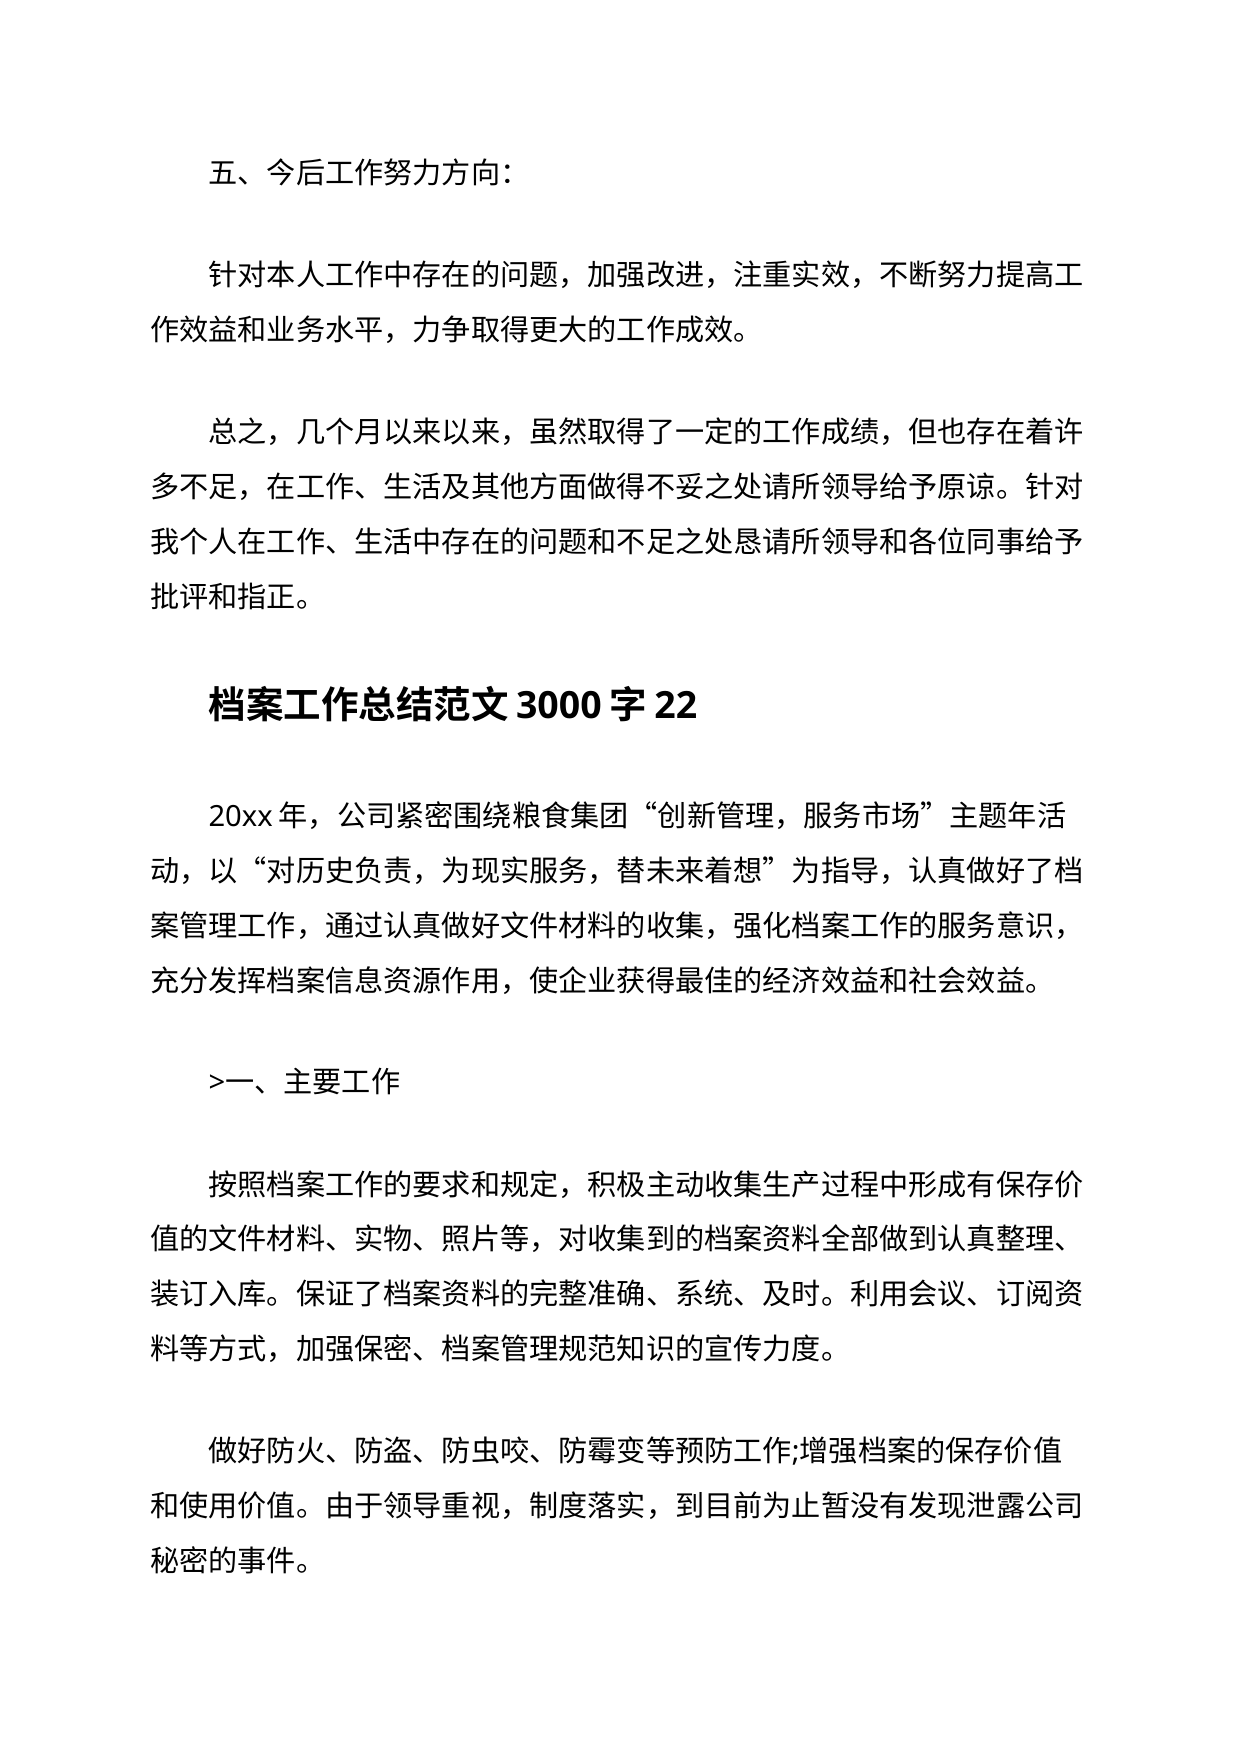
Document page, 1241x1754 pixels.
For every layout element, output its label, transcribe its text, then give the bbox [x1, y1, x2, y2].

text 五、今后工作努力方向： [150, 150, 1090, 192]
text 针对本人工作中存在的问题，加强改进，注重实效，不断努力提高工作效益和业务水平，力争取得更大的工作成效。 [150, 252, 1090, 349]
text 20xx年，公司紧密围绕粮食集团“创新管理，服务市场”主题年活动，以“对历史负责，为现实服务，替未来着想”为指导，认真做好了档案管理工作，通过认真做好文件材料的收集，强化档案工作的服务意识，充分发挥档案信息资源作用，使企业获得最佳的经济效益和社会效益。 [150, 792, 1090, 999]
text 做好防火、防盗、防虫咬、防霉变等预防工作;增强档案的保存价值和使用价值。由于领导重视，制度落实，到目前为止暂没有发现泄露公司秘密的事件。 [150, 1427, 1090, 1580]
text 总之，几个月以来以来，虽然取得了一定的工作成绩，但也存在着许多不足，在工作、生活及其他方面做得不妥之处请所领导给予原谅。针对我个人在工作、生活中存在的问题和不足之处恳请所领导和各位同事给予批评和指正。 [150, 408, 1090, 615]
text >一、主要工作 [150, 1059, 1090, 1101]
text 按照档案工作的要求和规定，积极主动收集生产过程中形成有保存价值的文件材料、实物、照片等，对收集到的档案资料全部做到认真整理、装订入库。保证了档案资料的完整准确、系统、及时。利用会议、订阅资料等方式，加强保密、档案管理规范知识的宣传力度。 [150, 1161, 1090, 1368]
text 档案工作总结范文3000字22 [150, 675, 1090, 729]
